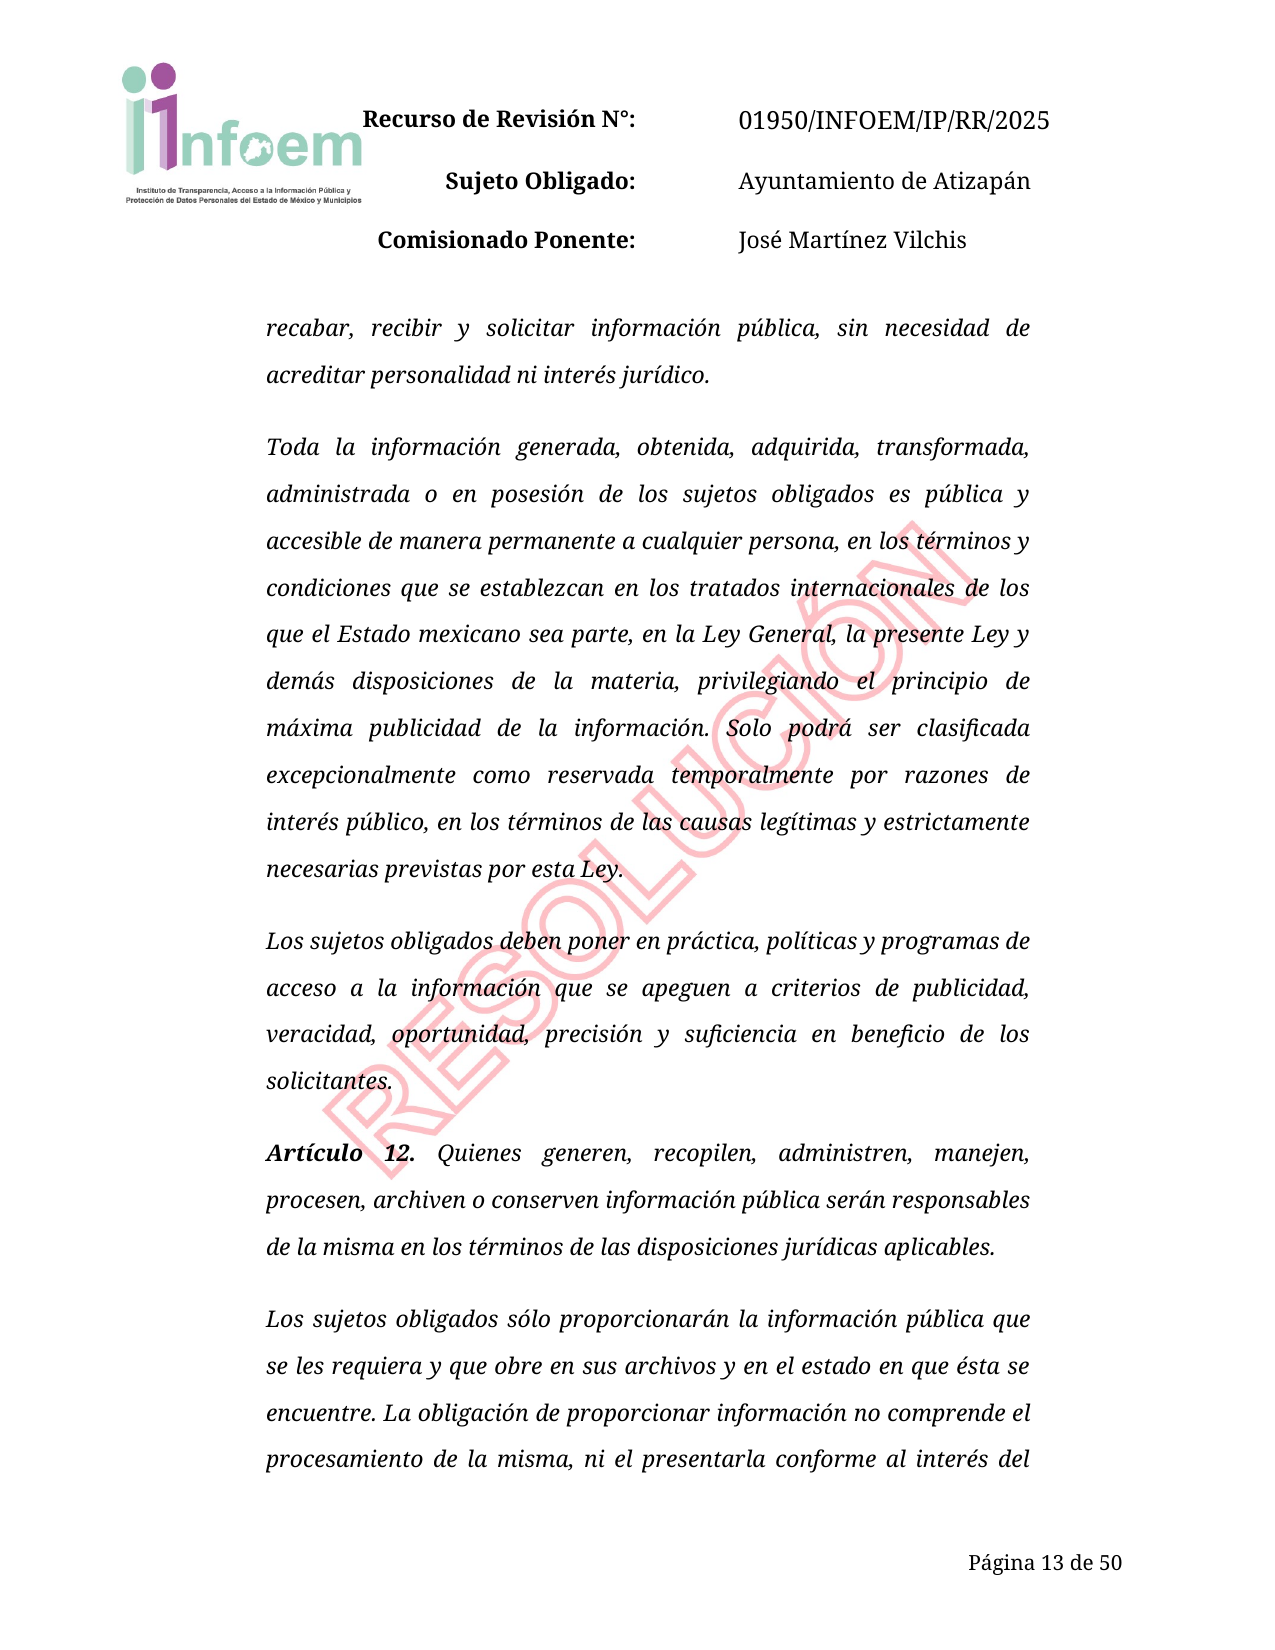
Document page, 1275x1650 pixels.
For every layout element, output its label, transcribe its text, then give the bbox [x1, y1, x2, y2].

text Toda la información generada, obtenida, adquirida, transformada, administrada o en posesión de los sujetos obligados es pública y accesible de manera permanente a cualquier persona, en los términos y condiciones que se establezcan en los tratados internacionales de los que el Estado mexicano sea parte, en la Ley General, la presente Ley y demás disposiciones de la materia, privilegiando el principio de máxima publicidad de la información. Solo podrá ser clasificada excepcionalmente como reservada temporalmente por razones de interés público, en los términos de las causas legítimas y estrictamente necesarias previstas por esta Ley. [266, 431, 1033, 884]
picture [3, 2, 1268, 1650]
text Artículo 12. Quienes generen, recopilen, administren, manejen, procesen, archiven o conserven información pública serán responsables de la misma en los términos de las disposiciones jurídicas aplicables. [266, 1137, 1033, 1262]
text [266, 312, 1033, 390]
text Los sujetos obligados deben poner en práctica, políticas y programas de acceso a la información que se apeguen a criterios de publicidad, veracidad, oportunidad, precisión y suficiencia en beneficio de los solicitantes. [266, 925, 1033, 1097]
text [266, 1303, 1033, 1475]
